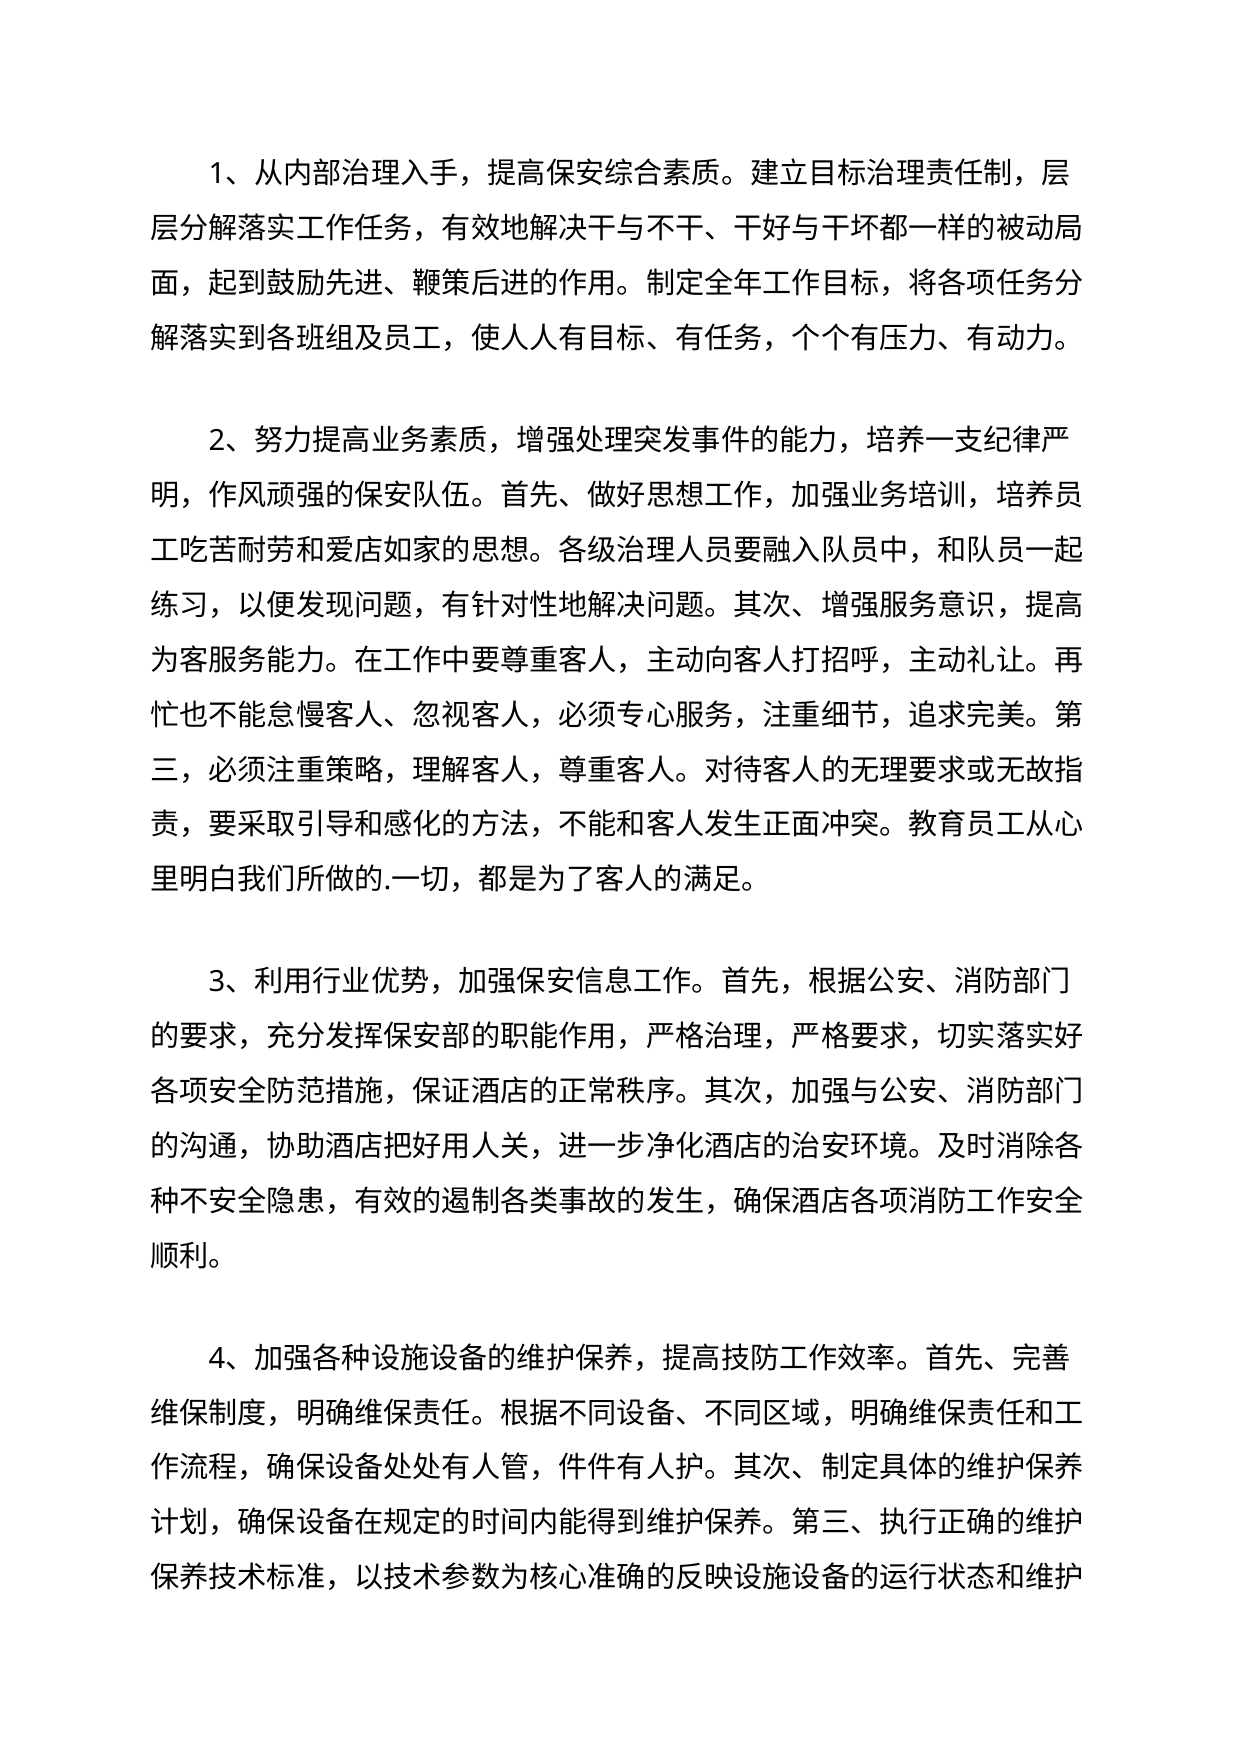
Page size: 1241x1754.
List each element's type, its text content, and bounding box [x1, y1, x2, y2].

text 1、从内部治理入手，提高保安综合素质。建立目标治理责任制，层层分解落实工作任务，有效地解决干与不干、干好与干坏都一样的被动局面，起到鼓励先进、鞭策后进的作用。制定全年工作目标，将各项任务分解落实到各班组及员工，使人人有目标、有任务，个个有压力、有动力。 [150, 150, 1090, 357]
text 3、利用行业优势，加强保安信息工作。首先，根据公安、消防部门的要求，充分发挥保安部的职能作用，严格治理，严格要求，切实落实好各项安全防范措施，保证酒店的正常秩序。其次，加强与公安、消防部门的沟通，协助酒店把好用人关，进一步净化酒店的治安环境。及时消除各种不安全隐患，有效的遏制各类事故的发生，确保酒店各项消防工作安全顺利。 [150, 958, 1090, 1275]
text 2、努力提高业务素质，增强处理突发事件的能力，培养一支纪律严明，作风顽强的保安队伍。首先、做好思想工作，加强业务培训，培养员工吃苦耐劳和爱店如家的思想。各级治理人员要融入队员中，和队员一起练习，以便发现问题，有针对性地解决问题。其次、增强服务意识，提高为客服务能力。在工作中要尊重客人，主动向客人打招呼，主动礼让。再忙也不能怠慢客人、忽视客人，必须专心服务，注重细节，追求完美。第三，必须注重策略，理解客人，尊重客人。对待客人的无理要求或无故指责，要采取引导和感化的方法，不能和客人发生正面冲突。教育员工从心里明白我们所做的.一切，都是为了客人的满足。 [150, 417, 1090, 898]
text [150, 1334, 1090, 1596]
